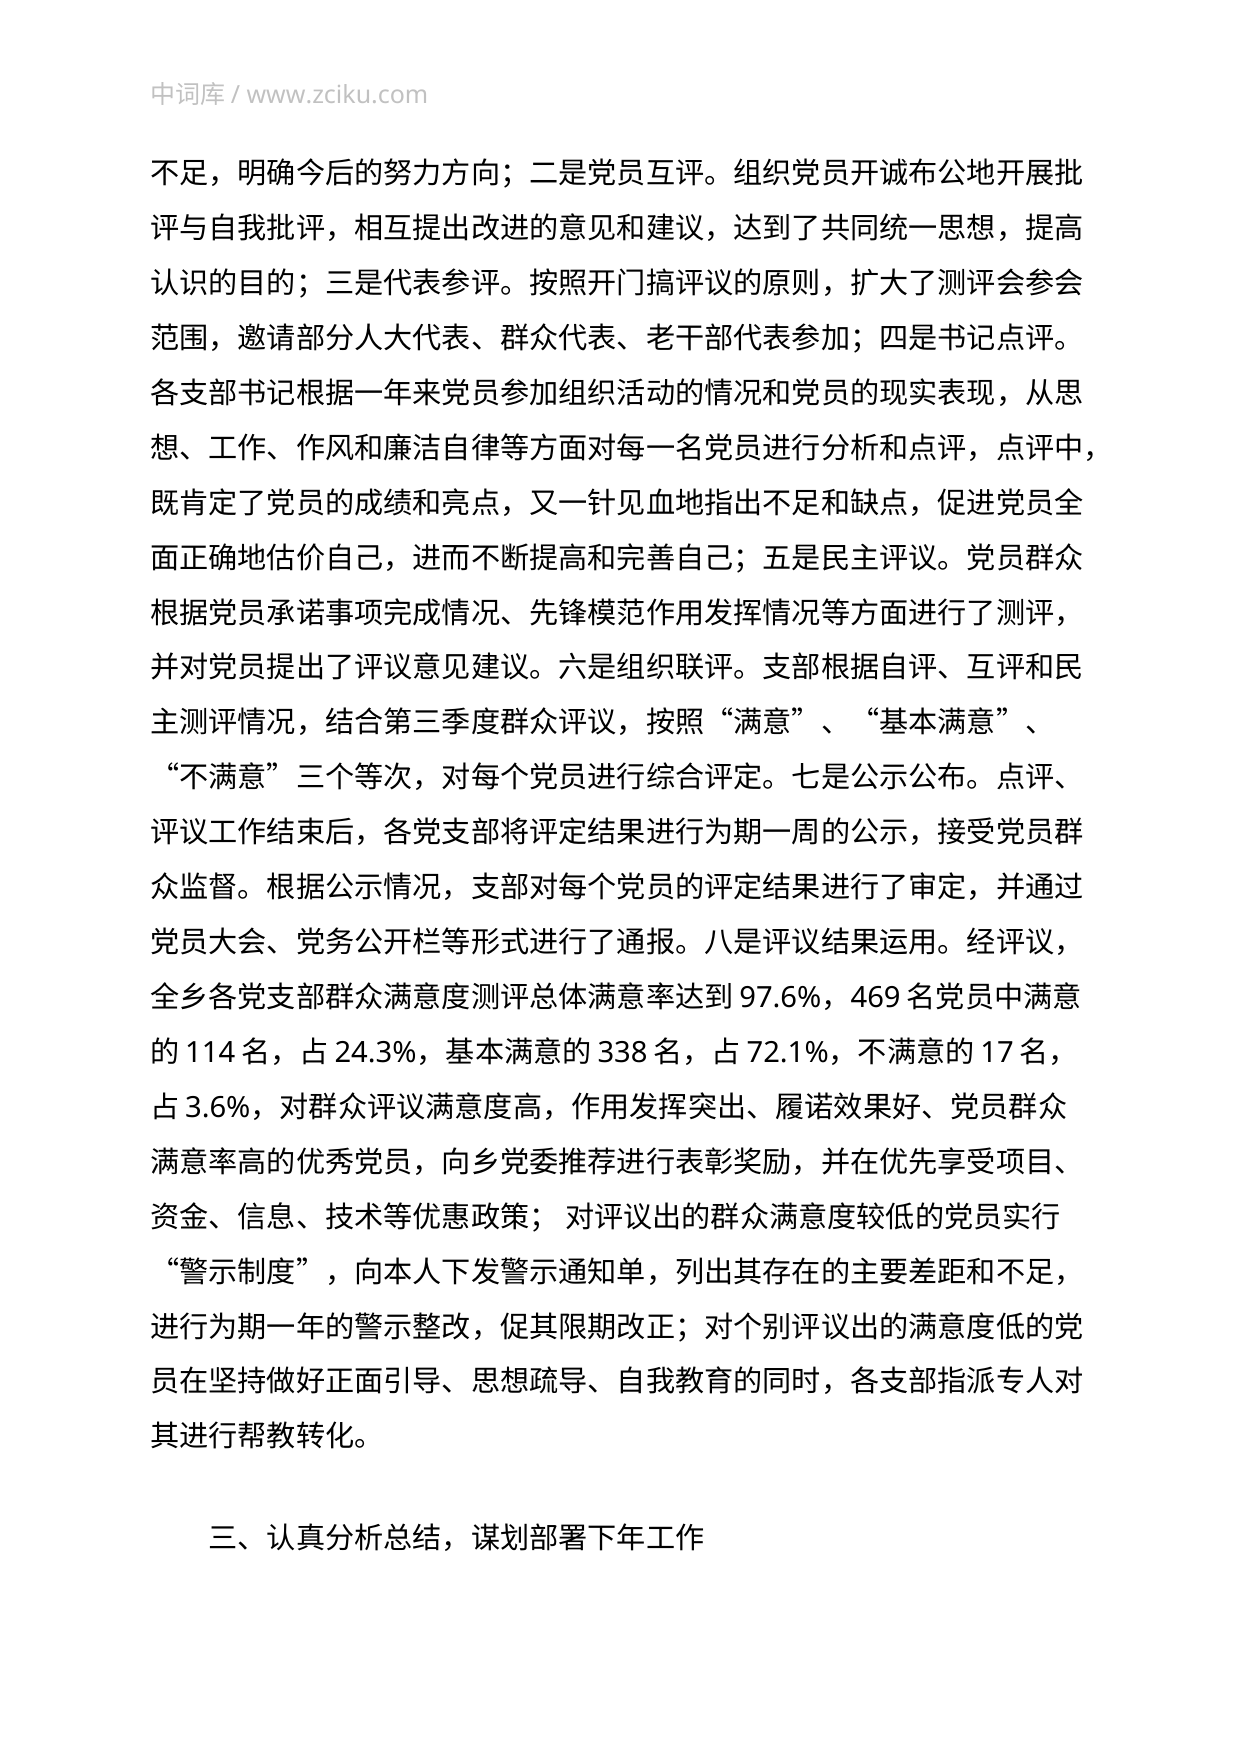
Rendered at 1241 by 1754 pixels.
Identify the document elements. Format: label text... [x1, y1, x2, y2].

text 三、认真分析总结，谋划部署下年工作 [150, 1515, 1090, 1557]
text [150, 150, 1090, 1455]
